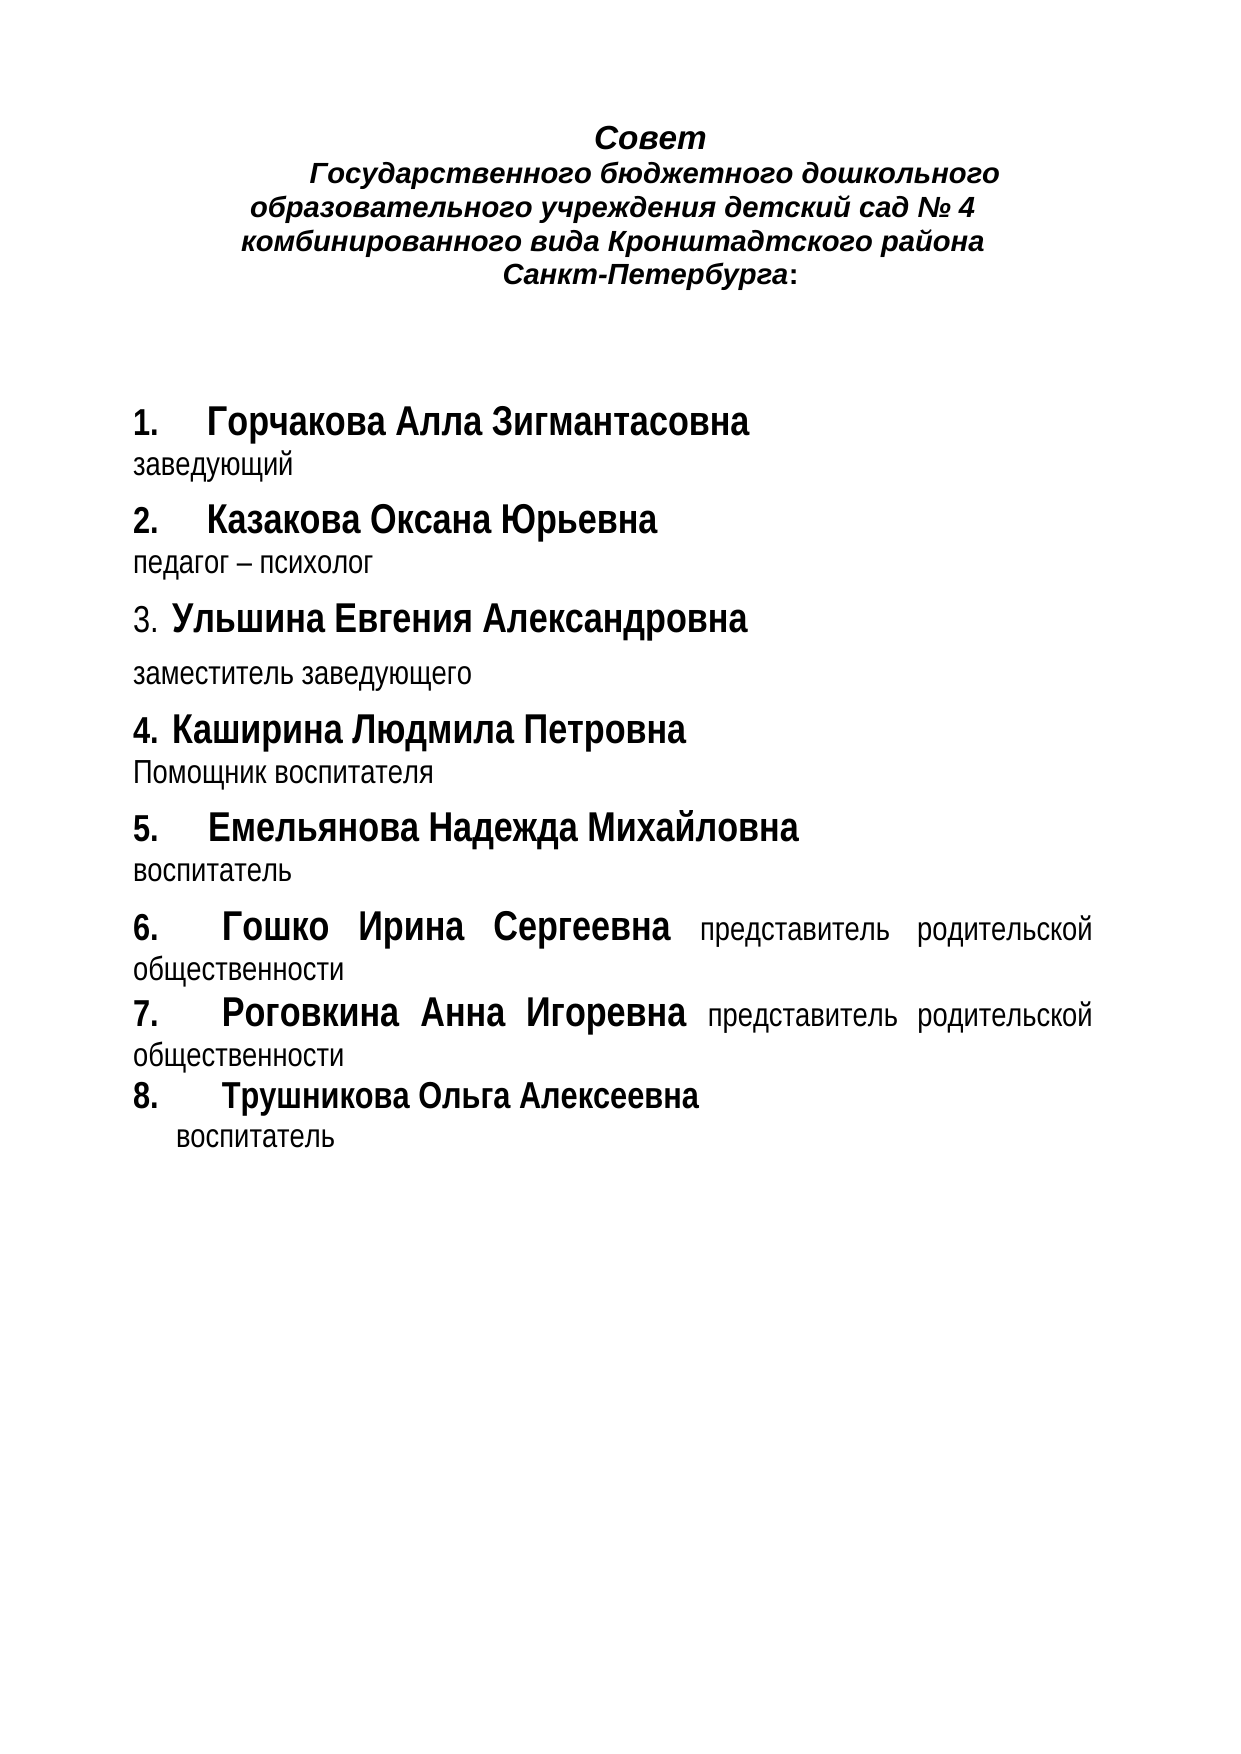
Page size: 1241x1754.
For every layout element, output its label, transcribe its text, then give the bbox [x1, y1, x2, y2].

list Горчакова Алла Зигмантасовна [133, 396, 1093, 444]
text Санкт-Петербурга: [133, 257, 1093, 291]
list Казакова Оксана Юрьевна [133, 495, 1093, 542]
text Государственного бюджетного дошкольного образовательного учреждения детский сад № 4 комбинированного вида Кронштадтского района [133, 157, 1093, 257]
list Каширина Людмила Петровна [133, 704, 1093, 752]
text Совет [133, 118, 1093, 157]
text воспитатель [133, 851, 1093, 889]
text Помощник воспитателя [133, 752, 1093, 790]
list Емельянова Надежда Михайловна [133, 803, 1093, 851]
list Ульшина Евгения Александровна [133, 593, 1093, 641]
text заместитель заведующего [133, 653, 1093, 692]
text воспитатель [133, 1116, 1093, 1155]
text заведующий [133, 444, 1093, 482]
list Роговкина Анна Игоревна представитель родительской общественности [133, 987, 1093, 1073]
list Гошко Ирина Сергеевна представитель родительской общественности [133, 901, 1093, 987]
text педагог – психолог [133, 542, 1093, 581]
list Трушникова Ольга Алексеевна [133, 1073, 1093, 1116]
